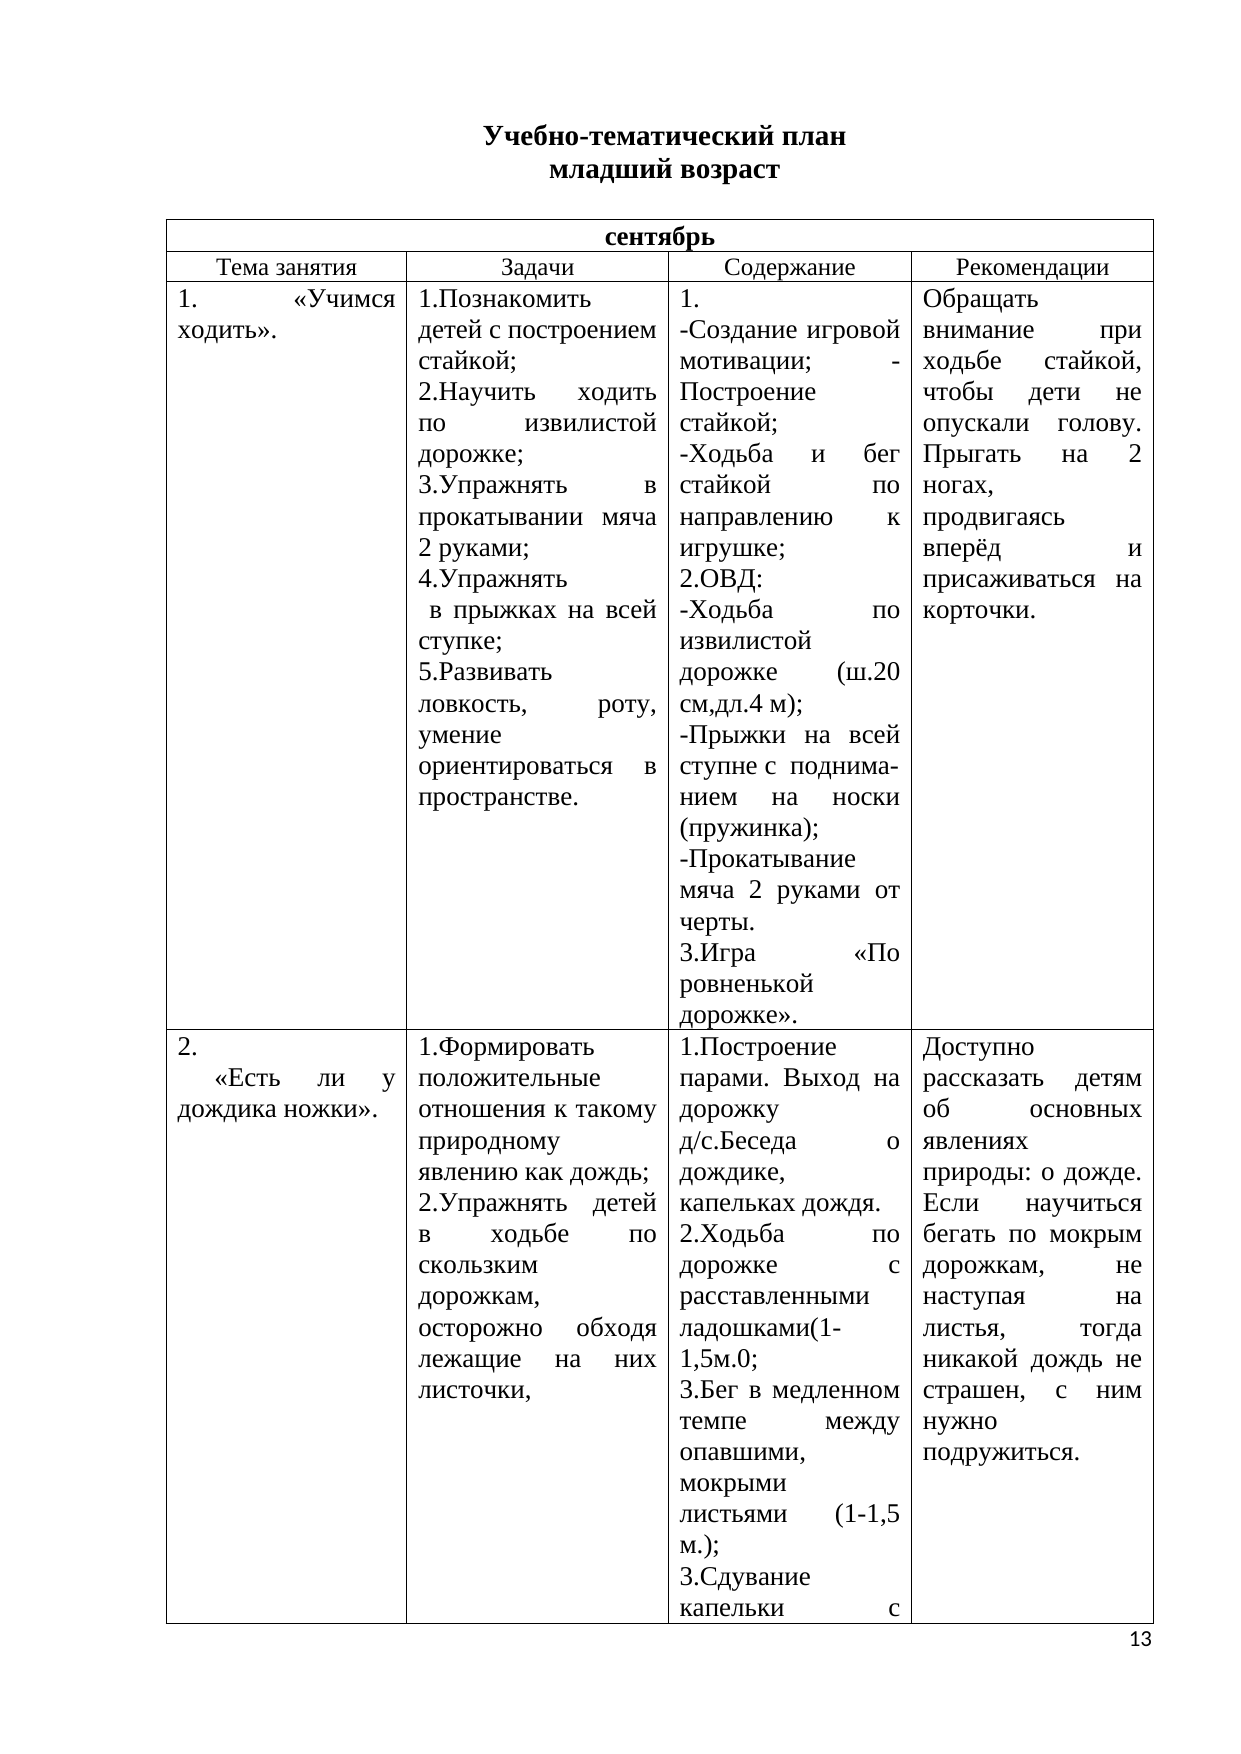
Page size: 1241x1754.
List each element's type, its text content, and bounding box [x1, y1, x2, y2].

text Учебно-тематический план [177, 118, 1152, 152]
table_cell Рекомендации [912, 252, 1153, 281]
table_cell Задачи [407, 252, 668, 281]
table_header сентябрь [167, 220, 1153, 251]
text младший возраст [177, 152, 1152, 185]
table_cell Содержание [669, 252, 911, 281]
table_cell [912, 1030, 1153, 1623]
table_cell 1. -Создание игровой мотивации; -Построение стайкой; -Ходьба и бег стайкой по направлению к игрушке; 2.ОВД: -Ходьба по извилистой дорожке (ш.20 см,дл.4 м); -Прыжки на всей ступне с поднима- нием на носки (пружинка); -Прокатывание мяча 2 руками от черты. 3.Игра «По ровненькой дорожке». [669, 282, 911, 1029]
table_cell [407, 1030, 668, 1623]
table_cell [669, 1030, 911, 1623]
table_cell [167, 1030, 406, 1623]
table_cell Тема занятия [167, 252, 406, 281]
table_cell 1.Познакомить детей с построением стайкой; 2.Научить ходить по извилистой дорожке; 3.Упражнять в прокатывании мяча 2 руками; 4.Упражнять в прыжках на всей ступке; 5.Развивать ловкость, роту, умение ориентироваться в пространстве. [407, 282, 668, 1029]
table_cell 1. «Учимся ходить». [167, 282, 406, 1029]
table_cell Обращать внимание при ходьбе стайкой, чтобы дети не опускали голову. Прыгать на 2 ногах, продвигаясь вперёд и присаживаться на корточки. [912, 282, 1153, 1029]
